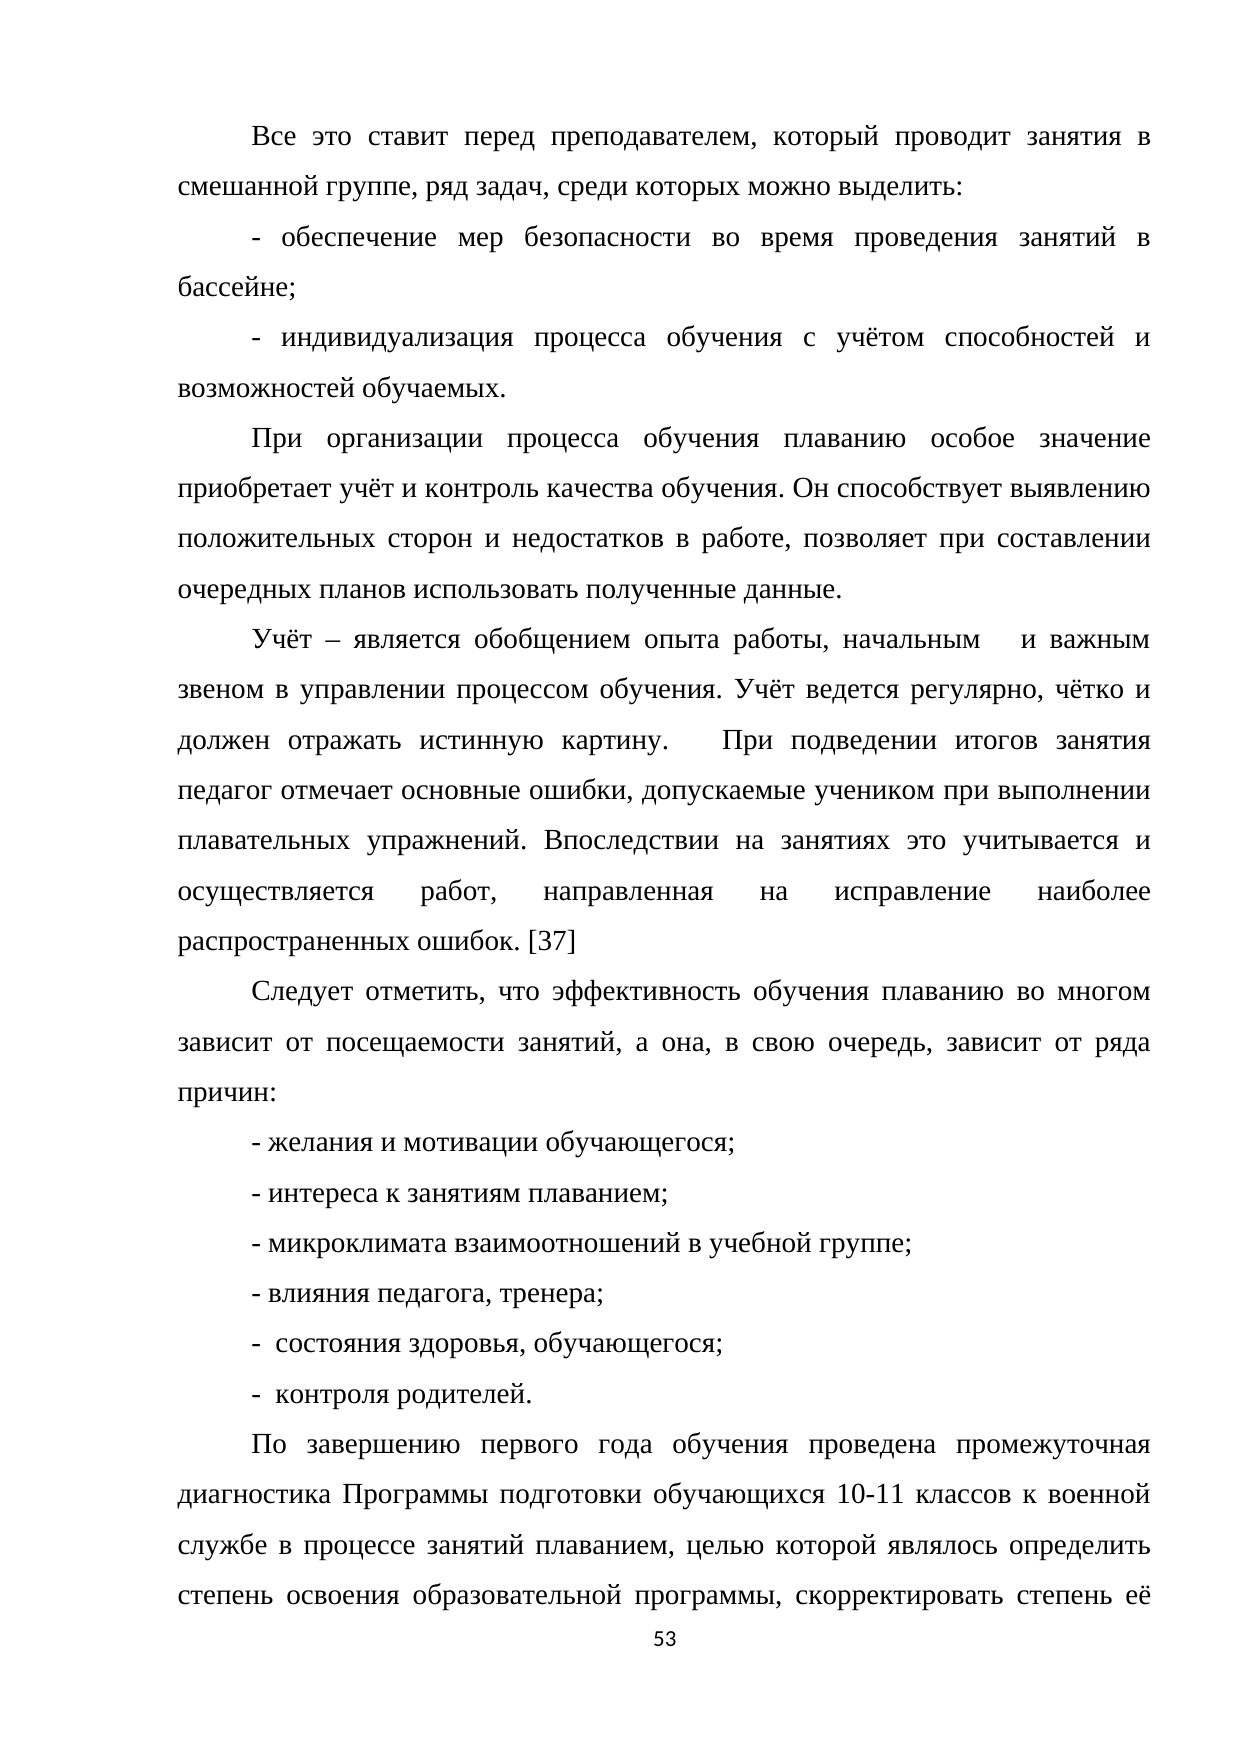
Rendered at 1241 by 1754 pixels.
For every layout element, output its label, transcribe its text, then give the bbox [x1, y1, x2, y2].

text - микроклимата взаимоотношений в учебной группе; [177, 1225, 1152, 1258]
text - индивидуализация процесса обучения с учётом способностей и возможностей обучаемых. [177, 319, 1152, 403]
text - влияния педагога, тренера; [177, 1275, 1152, 1309]
text Все это ставит перед преподавателем, который проводит занятия в смешанной группе, ряд задач, среди которых можно выделить: [177, 118, 1152, 202]
text Следует отметить, что эффективность обучения плаванию во многом зависит от посещаемости занятий, а она, в свою очередь, зависит от ряда причин: [177, 973, 1152, 1108]
text - интереса к занятиям плаванием; [177, 1175, 1152, 1208]
text - контроля родителей. [177, 1376, 1152, 1409]
text - состояния обучающегося; [177, 1326, 1152, 1359]
text - обеспечение мер безопасности во время проведения занятий в бассейне; [177, 219, 1152, 303]
text При организации процесса обучения плаванию особое значение приобретает учёт и контроль качества обучения. Он способствует выявлению положительных сторон и недостатков в работе, позволяет при составлении очередных планов использовать полученные данные. [177, 420, 1152, 604]
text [177, 1426, 1152, 1611]
text - желания и мотивации обучающегося; [177, 1124, 1152, 1158]
text Учёт – является обобщением опыта работы, начальным и важным звеном в управлении процессом обучения. Учёт ведется регулярно, чётко и должен отражать истинную картину. При подведении итогов занятия педагог отмечает основные ошибки, допускаемые учеником при выполнении плавательных упражнений. Впоследствии на занятиях это учитывается и осуществляется работ, направленная на исправление наиболее распространенных ошибок. [177, 621, 1152, 957]
